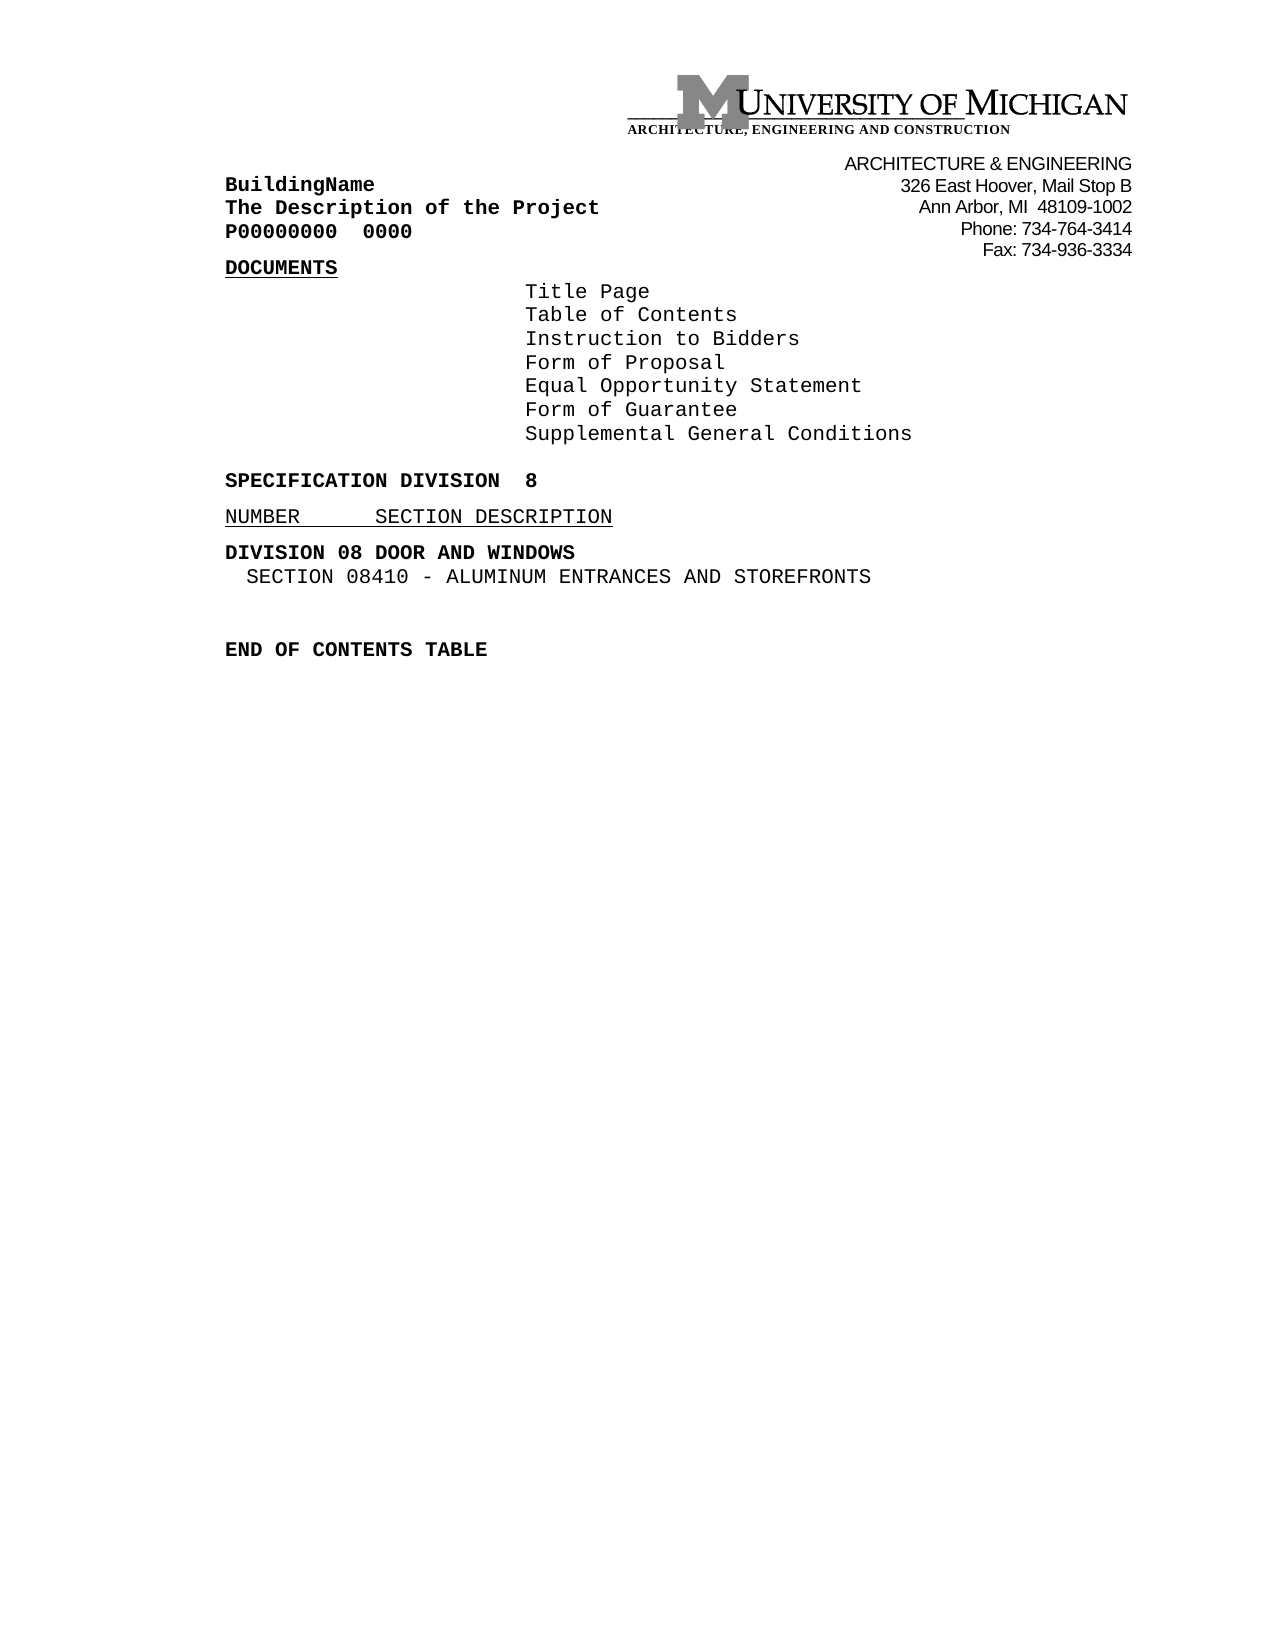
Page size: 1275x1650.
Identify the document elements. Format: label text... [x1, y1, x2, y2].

text Supplemental General Conditions [225, 423, 1162, 446]
text END OF CONTENTS TABLE [225, 639, 1162, 663]
text Instruction to Bidders [225, 328, 1162, 352]
text SPECIFICATION DIVISION 8 [225, 470, 1162, 493]
text Title Page [225, 281, 1162, 304]
text Form of Guarantee [225, 399, 1162, 423]
text DOCUMENTS [225, 257, 1162, 281]
text Equal Opportunity Statement [225, 375, 1162, 399]
text SECTION 08410 - ALUMINUM ENTRANCES AND STOREFRONTS [246, 566, 1162, 589]
text Form of Proposal [225, 352, 1162, 375]
text Table of Contents [225, 304, 1162, 328]
text DIVISION 08 DOOR AND WINDOWS [225, 542, 1162, 566]
text NUMBER SECTION DESCRIPTION [225, 506, 1162, 530]
